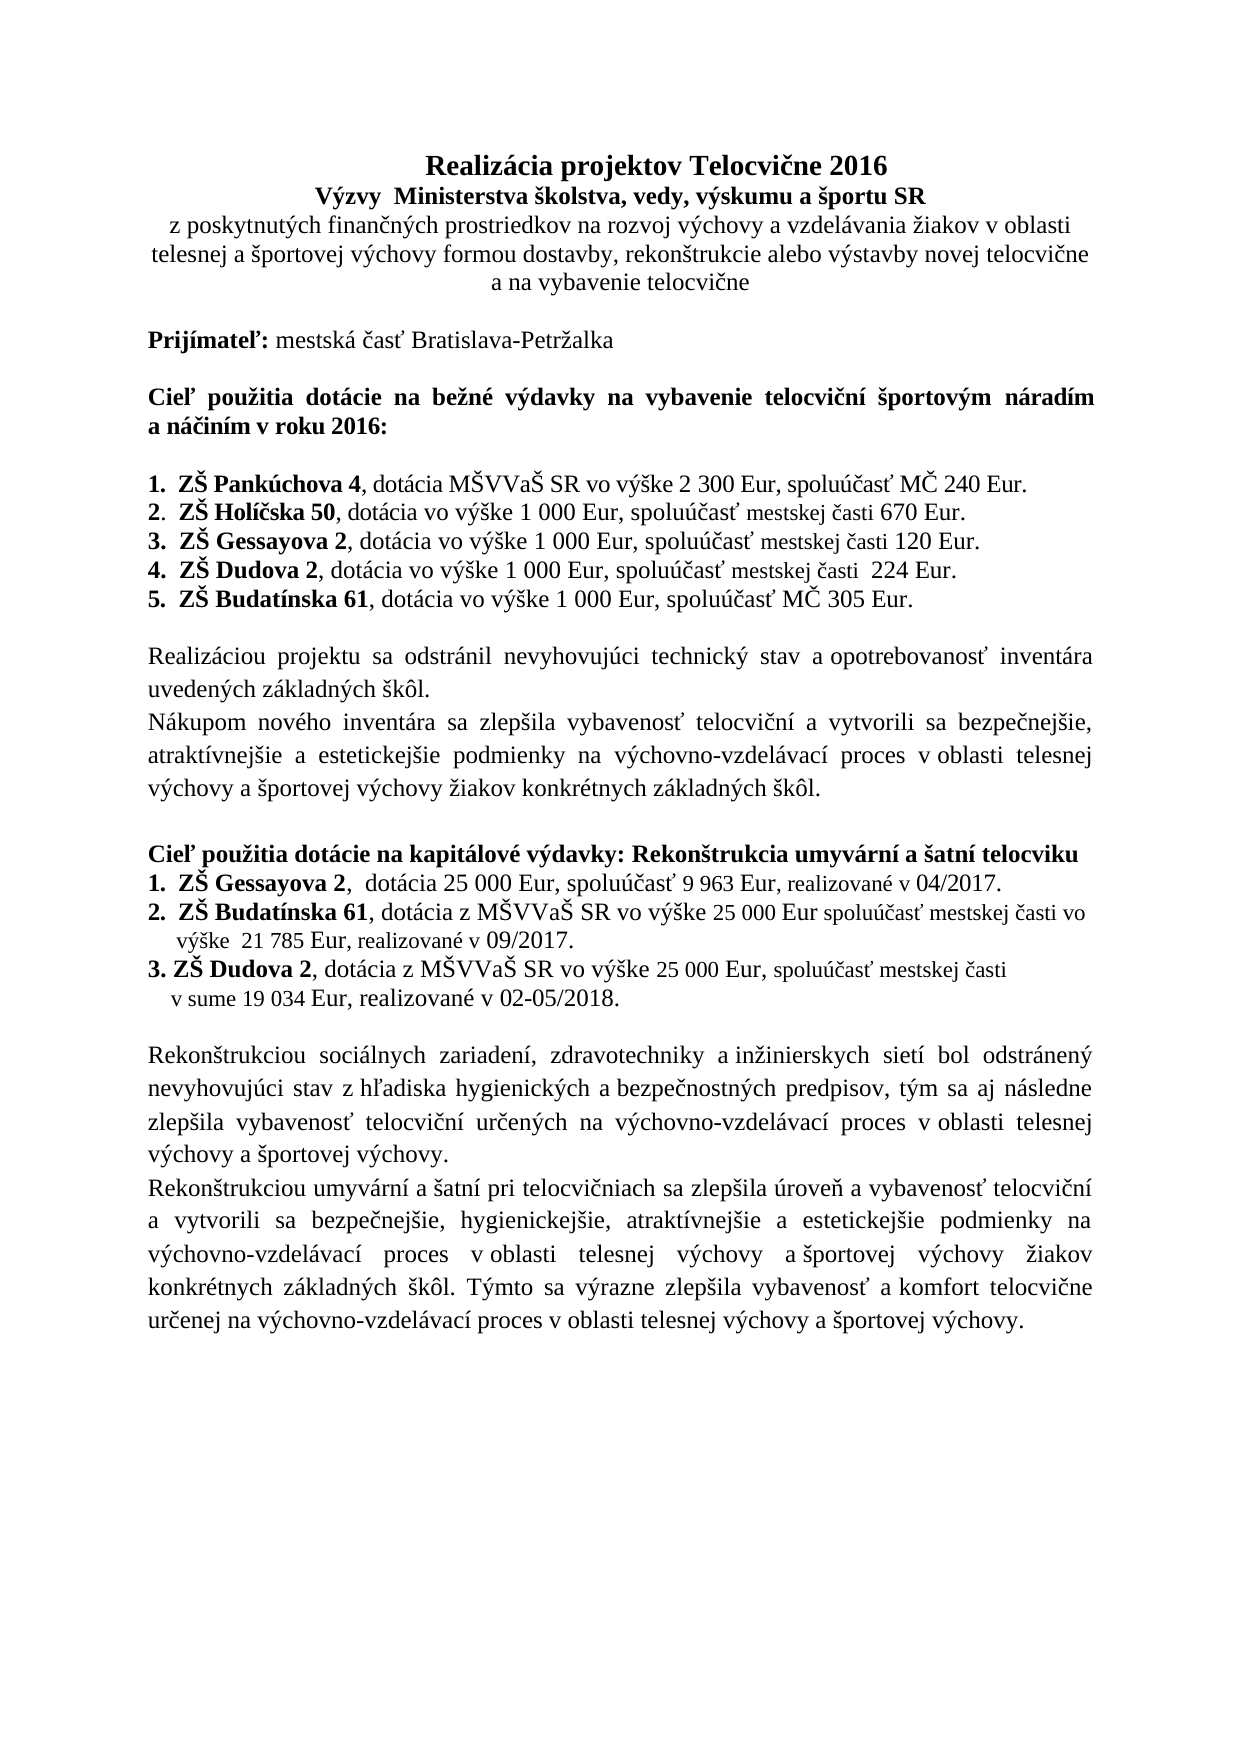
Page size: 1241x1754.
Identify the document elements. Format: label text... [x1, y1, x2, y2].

text 3. ZŠ Dudova 2, dotácia z MŠVVaŠ SR vo výške 25 000 Eur, spoluúčasť mestskej časti [148, 954, 1094, 983]
text Cieľ použitia dotácie na kapitálové výdavky: Rekonštrukcia umyvární a šatní telocviku [148, 839, 1094, 868]
text 5. ZŠ Budatínska 61, dotácia vo výške 1 000 Eur, spoluúčasť MČ 305 Eur. [148, 584, 1094, 612]
text Prijímateľ: mestská časť Bratislava-Petržalka [148, 325, 1094, 354]
text 2. ZŠ Budatínska 61, dotácia z MŠVVaŠ SR vo výške 25 000 Eur spoluúčasť mestskej časti vo [148, 897, 1094, 926]
text Nákupom nového inventára sa zlepšila vybavenosť telocviční a vytvorili sa bezpečnejšie, atraktívnejšie a estetickejšie podmienky na výchovno-vzdelávací proces v oblasti telesnej výchovy a športovej výchovy žiakov konkrétnych základných škôl. [148, 707, 1093, 802]
text z poskytnutých finančných prostriedkov na rozvoj výchovy a vzdelávania žiakov v oblasti telesnej a športovej výchovy formou dostavby, rekonštrukcie alebo výstavby novej telocvične [148, 210, 1093, 267]
text Rekonštrukciou sociálnych zariadení, zdravotechniky a inžinierskych sietí bol odstránený nevyhovujúci stav z hľadiska hygienických a bezpečnostných predpisov, tým sa aj následne zlepšila vybavenosť telocviční určených na výchovno-vzdelávací proces v oblasti telesnej výchovy a športovej výchovy. [148, 1041, 1093, 1168]
text 2. ZŠ Holíčska 50, dotácia vo výške 1 000 Eur, spoluúčasť mestskej časti 670 Eur. [148, 497, 1094, 526]
text 1. ZŠ Pankúchova 4, dotácia MŠVVaŠ SR vo výške 2 300 Eur, spoluúčasť MČ 240 Eur. [148, 469, 1094, 497]
text v sume 19 034 Eur, realizované v 02-05/2018. [148, 983, 1094, 1012]
text Realizáciou projektu sa odstránil nevyhovujúci technický stav a opotrebovanosť inventára uvedených základných škôl. [148, 641, 1093, 703]
text Výzvy Ministerstva školstva, vedy, výskumu a športu SR [148, 181, 1093, 210]
text Cieľ použitia dotácie na bežné výdavky na vybavenie telocviční športovým náradím a náčiním v roku 2016: [148, 382, 1094, 440]
text 1. ZŠ Gessayova 2, dotácia 25 000 Eur, spoluúčasť 9 963 Eur, realizované v 04/2017. [148, 868, 1094, 897]
text Realizácia projektov Telocvične 2016 [133, 148, 1165, 181]
text a na vybavenie telocvične [148, 267, 1093, 296]
text 4. ZŠ Dudova 2, dotácia vo výške 1 000 Eur, spoluúčasť mestskej časti 224 Eur. [148, 555, 1094, 584]
text Rekonštrukciou umyvární a šatní pri telocvičniach sa zlepšila úroveň a vybavenosť telocviční a vytvorili sa bezpečnejšie, hygienickejšie, atraktívnejšie a estetickejšie podmienky na výchovno-vzdelávací proces v oblasti telesnej výchovy a športovej výchovy žiakov konkrétnych základných škôl. Týmto sa výrazne zlepšila vybavenosť a komfort telocvične určenej na výchovno-vzdelávací proces v oblasti telesnej výchovy a športovej výchovy. [148, 1173, 1093, 1333]
text 3. ZŠ Gessayova 2, dotácia vo výške 1 000 Eur, spoluúčasť mestskej časti 120 Eur. [148, 526, 1094, 555]
text výške 21 785 Eur, realizované v 09/2017. [148, 926, 1094, 954]
